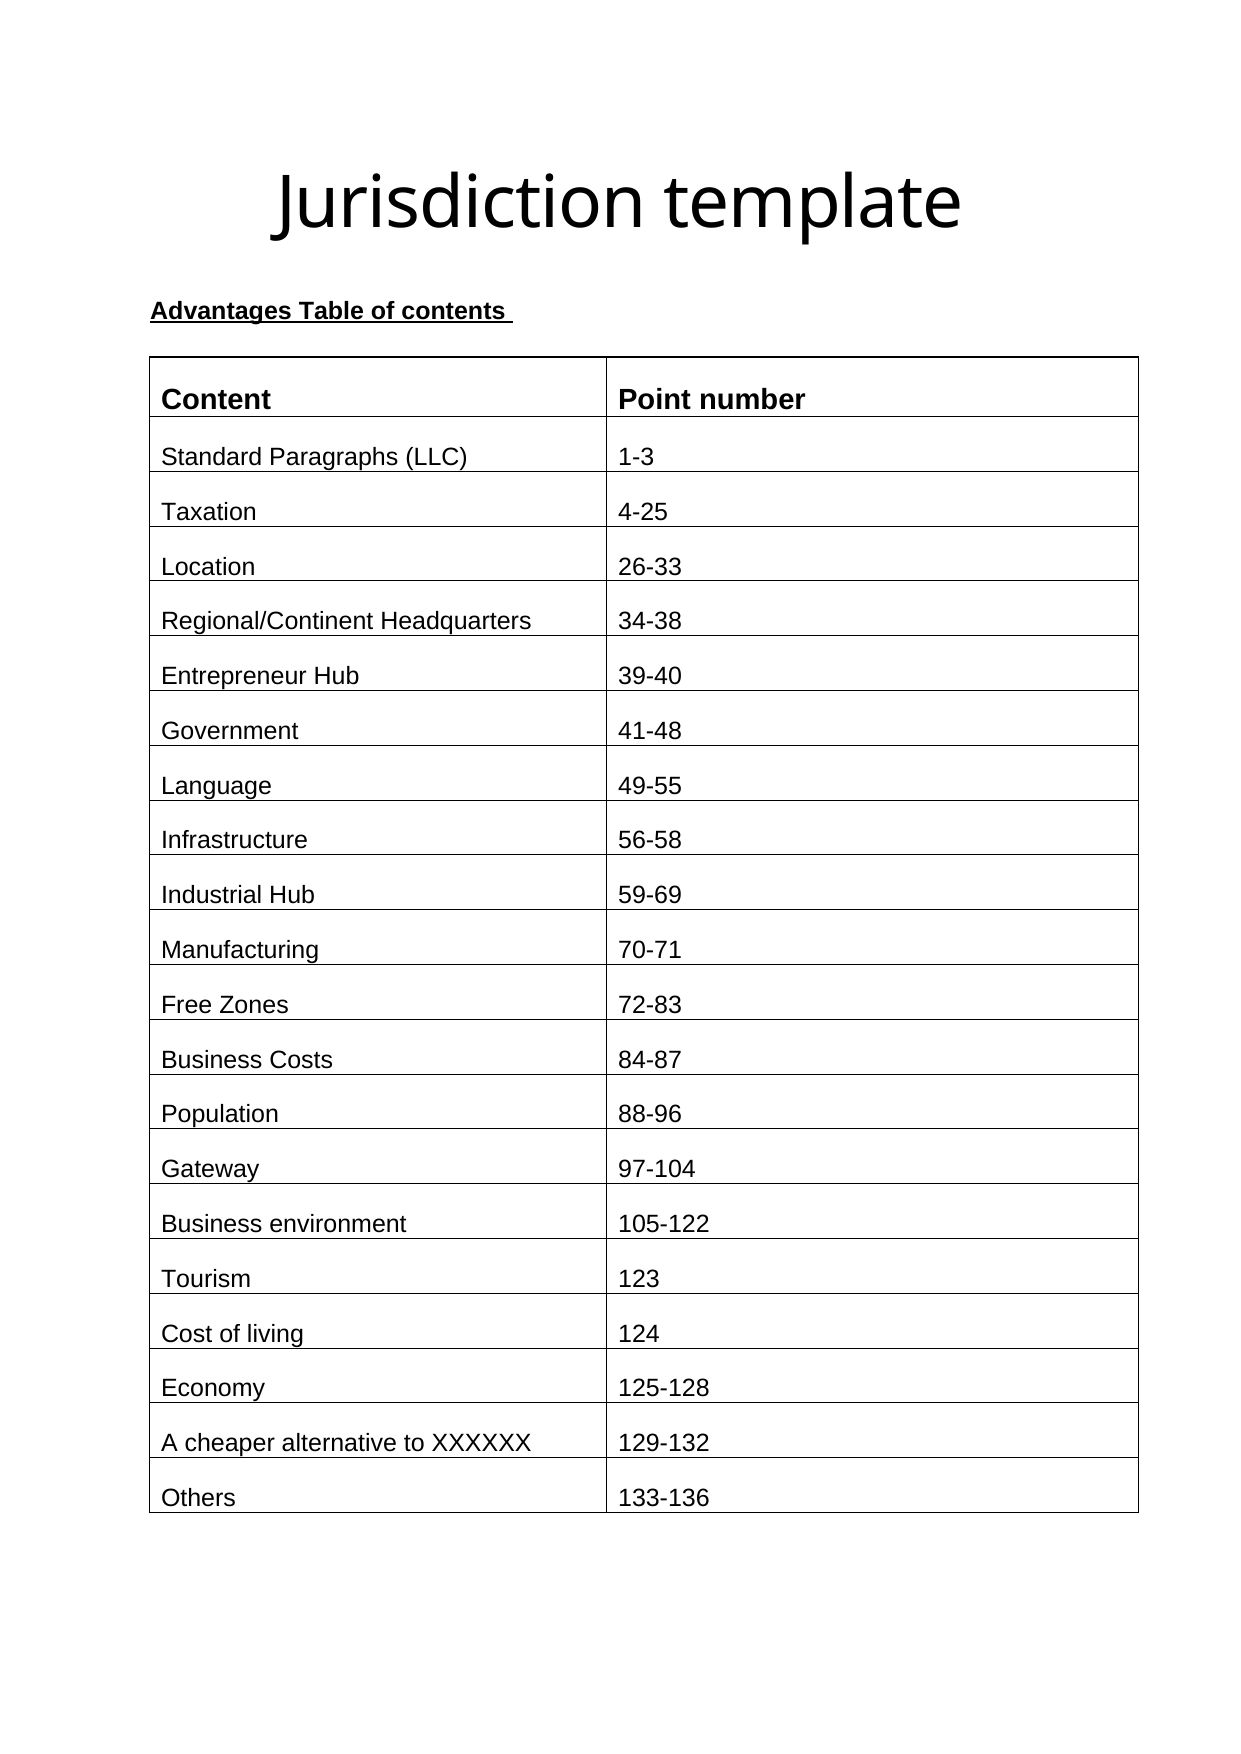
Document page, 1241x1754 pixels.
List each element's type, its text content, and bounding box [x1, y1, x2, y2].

table_cell 133-136 [607, 1458, 1138, 1512]
table_header Content [150, 358, 606, 416]
table_cell 49-55 [607, 746, 1138, 799]
table_cell Gateway [150, 1129, 606, 1183]
title Jurisdiction template [150, 150, 1090, 249]
table_header Point number [607, 358, 1138, 416]
table_cell Tourism [150, 1239, 606, 1293]
table_cell Business environment [150, 1184, 606, 1238]
table_cell Regional/Continent Headquarters [150, 581, 606, 635]
table_cell 124 [607, 1294, 1138, 1347]
table_cell 97-104 [607, 1129, 1138, 1183]
table_cell 129-132 [607, 1403, 1138, 1457]
table_cell 34-38 [607, 581, 1138, 635]
table_cell Economy [150, 1349, 606, 1402]
text Advantages Table of contents [150, 296, 1090, 325]
table_cell Population [150, 1075, 606, 1128]
table_cell 56-58 [607, 801, 1138, 854]
table_cell 4-25 [607, 472, 1138, 526]
table_cell 88-96 [607, 1075, 1138, 1128]
table_cell 72-83 [607, 965, 1138, 1019]
table_cell 26-33 [607, 527, 1138, 580]
table_cell Free Zones [150, 965, 606, 1019]
table_cell Language [150, 746, 606, 799]
table_cell Manufacturing [150, 910, 606, 964]
table_cell Business Costs [150, 1020, 606, 1073]
table_cell 39-40 [607, 636, 1138, 690]
table_cell Standard Paragraphs (LLC) [150, 417, 606, 471]
table_cell Location [150, 527, 606, 580]
table_cell 59-69 [607, 855, 1138, 909]
table_cell 123 [607, 1239, 1138, 1293]
table_cell A cheaper alternative to XXXXXX [150, 1403, 606, 1457]
table_cell Government [150, 691, 606, 745]
table_cell 41-48 [607, 691, 1138, 745]
table_cell 70-71 [607, 910, 1138, 964]
table_cell Cost of living [150, 1294, 606, 1347]
table_cell 1-3 [607, 417, 1138, 471]
table_cell Infrastructure [150, 801, 606, 854]
table_cell Others [150, 1458, 606, 1512]
table_cell Industrial Hub [150, 855, 606, 909]
table_cell 105-122 [607, 1184, 1138, 1238]
table_cell Entrepreneur Hub [150, 636, 606, 690]
table_cell 84-87 [607, 1020, 1138, 1073]
table_cell Taxation [150, 472, 606, 526]
table_cell 125-128 [607, 1349, 1138, 1402]
